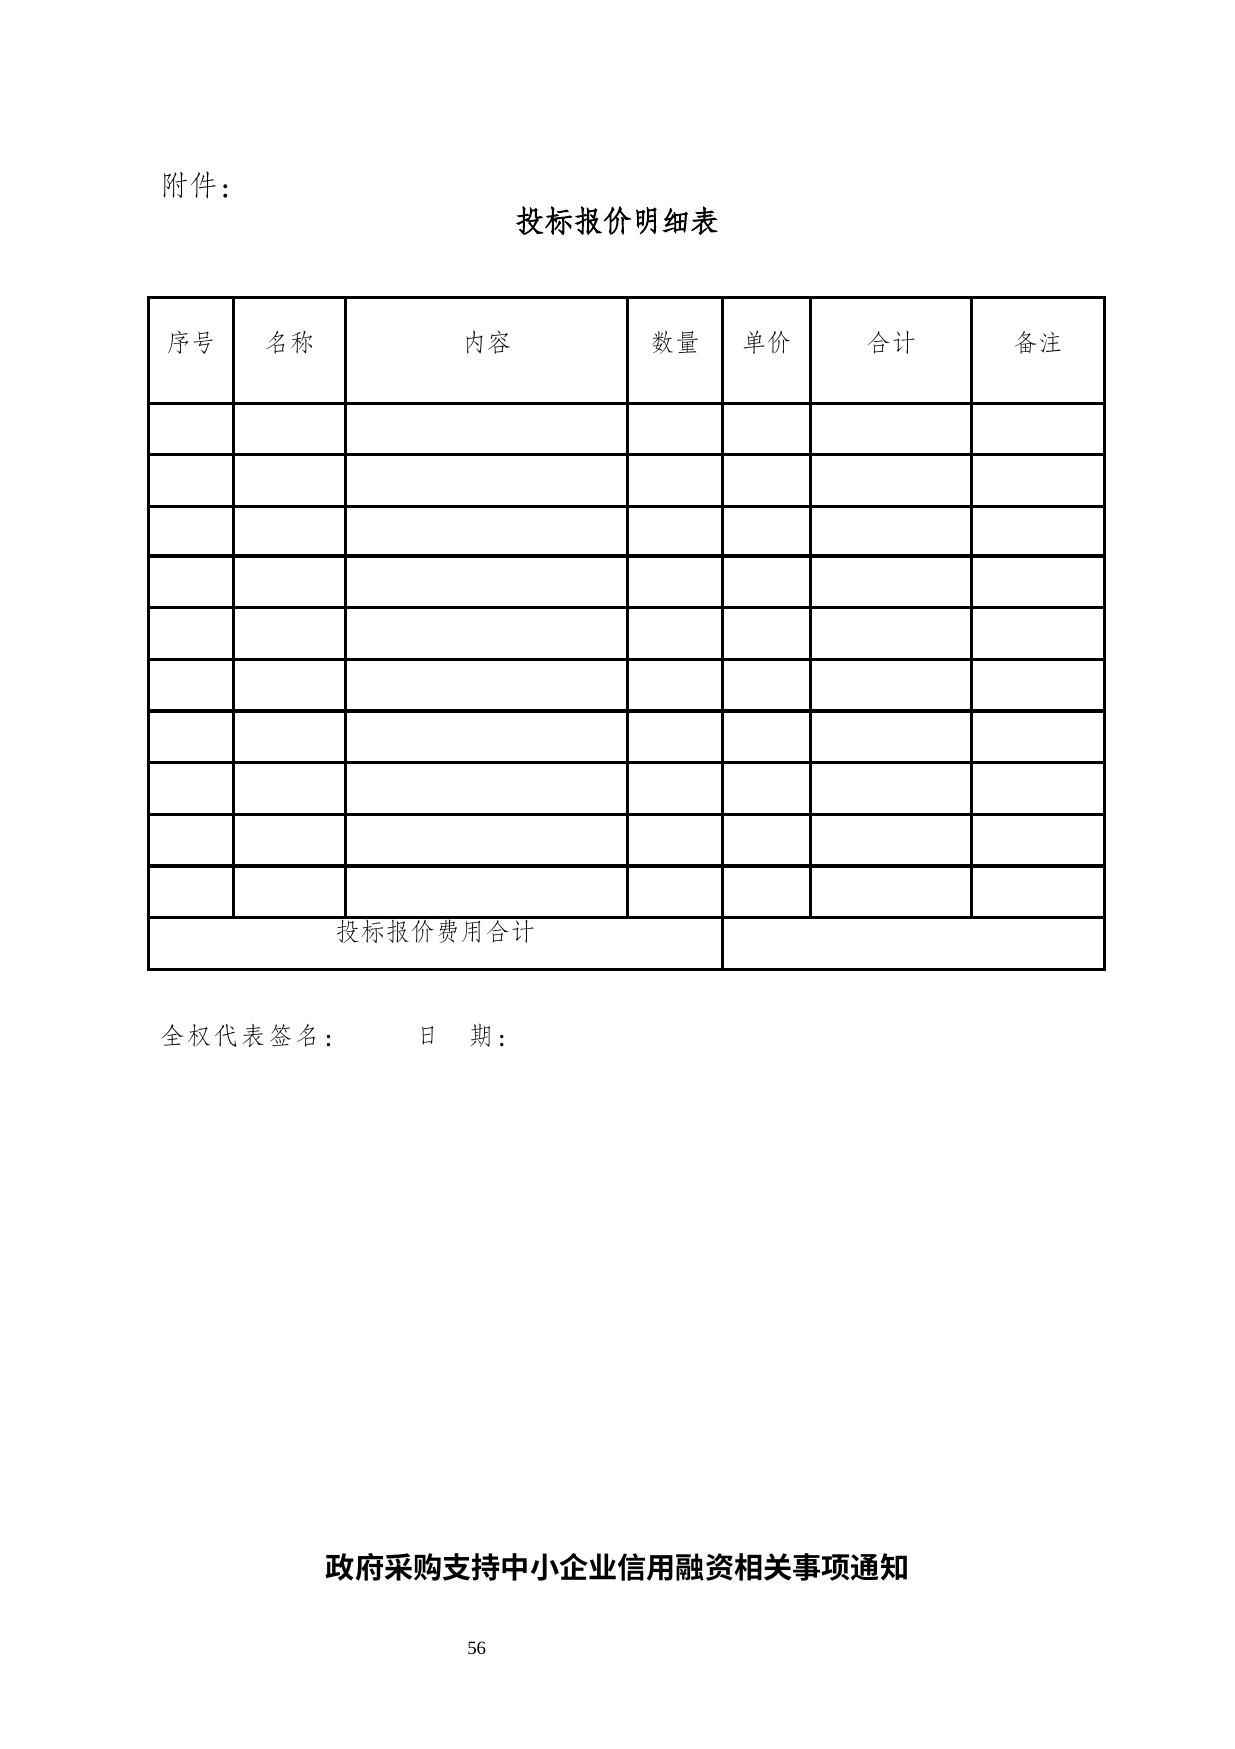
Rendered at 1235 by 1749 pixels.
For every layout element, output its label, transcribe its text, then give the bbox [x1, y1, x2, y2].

table_cell [347, 713, 626, 761]
table_cell [150, 816, 232, 864]
table_cell [347, 508, 626, 554]
table_cell [347, 558, 626, 606]
table_cell [150, 609, 232, 658]
table_cell [812, 456, 970, 505]
table_cell 投标报价费用合计 [150, 919, 721, 968]
table_cell [973, 609, 1103, 658]
table_cell [724, 816, 809, 864]
table_header 单价 [724, 299, 809, 402]
table_cell [973, 764, 1103, 813]
table_header 内容 [347, 299, 626, 402]
table_cell [347, 868, 626, 916]
table_cell [629, 609, 721, 658]
table_cell [724, 609, 809, 658]
text 全权代表签名： 日 期： [159, 1023, 1075, 1051]
table_header 名称 [235, 299, 344, 402]
table_cell [973, 405, 1103, 453]
table_cell [235, 558, 344, 606]
table_cell [724, 558, 809, 606]
table_cell [629, 558, 721, 606]
table_cell [347, 816, 626, 864]
table_cell [724, 456, 809, 505]
table_cell [724, 868, 809, 916]
table_cell [812, 609, 970, 658]
table_cell [150, 558, 232, 606]
table_cell [629, 868, 721, 916]
table_cell [235, 508, 344, 554]
table_cell [235, 868, 344, 916]
table_cell [150, 456, 232, 505]
table_cell [812, 816, 970, 864]
table_cell [235, 405, 344, 453]
table_cell [973, 558, 1103, 606]
table_cell [629, 508, 721, 554]
table_cell [973, 661, 1103, 709]
table_cell [629, 456, 721, 505]
table_cell [150, 405, 232, 453]
table_header 数量 [629, 299, 721, 402]
table_cell [235, 456, 344, 505]
table_cell [347, 661, 626, 709]
table_cell [973, 713, 1103, 761]
table_cell [812, 868, 970, 916]
table_cell [973, 508, 1103, 554]
table_cell [235, 816, 344, 864]
table_cell [724, 764, 809, 813]
table_cell [812, 764, 970, 813]
table_cell [629, 816, 721, 864]
table_cell [347, 609, 626, 658]
table_cell [812, 661, 970, 709]
table_cell [150, 508, 232, 554]
table_cell [150, 764, 232, 813]
table_cell [724, 713, 809, 761]
table_cell [812, 508, 970, 554]
table_cell [629, 713, 721, 761]
table_cell [235, 609, 344, 658]
table_cell [629, 405, 721, 453]
table_cell [973, 456, 1103, 505]
text 政府采购支持中小企业信用融资相关事项通知 [159, 1545, 1075, 1587]
table_cell [812, 558, 970, 606]
table_cell [235, 764, 344, 813]
table_header 序号 [150, 299, 232, 402]
table_cell [629, 661, 721, 709]
table_cell [724, 508, 809, 554]
table_cell [150, 713, 232, 761]
table_cell [235, 713, 344, 761]
table_cell [347, 405, 626, 453]
table_cell [150, 868, 232, 916]
table_header 备注 [973, 299, 1103, 402]
table_cell [724, 661, 809, 709]
table_cell [347, 456, 626, 505]
table_cell [724, 405, 809, 453]
table_cell [629, 764, 721, 813]
table_cell [812, 713, 970, 761]
table_cell [724, 919, 1103, 968]
table_cell [812, 405, 970, 453]
table_header 合计 [812, 299, 970, 402]
table_cell [150, 661, 232, 709]
table_cell [973, 868, 1103, 916]
text 附件： [159, 153, 1075, 206]
text 投标报价明细表 [159, 206, 1075, 238]
table_cell [973, 816, 1103, 864]
table_cell [235, 661, 344, 709]
table_cell [347, 764, 626, 813]
